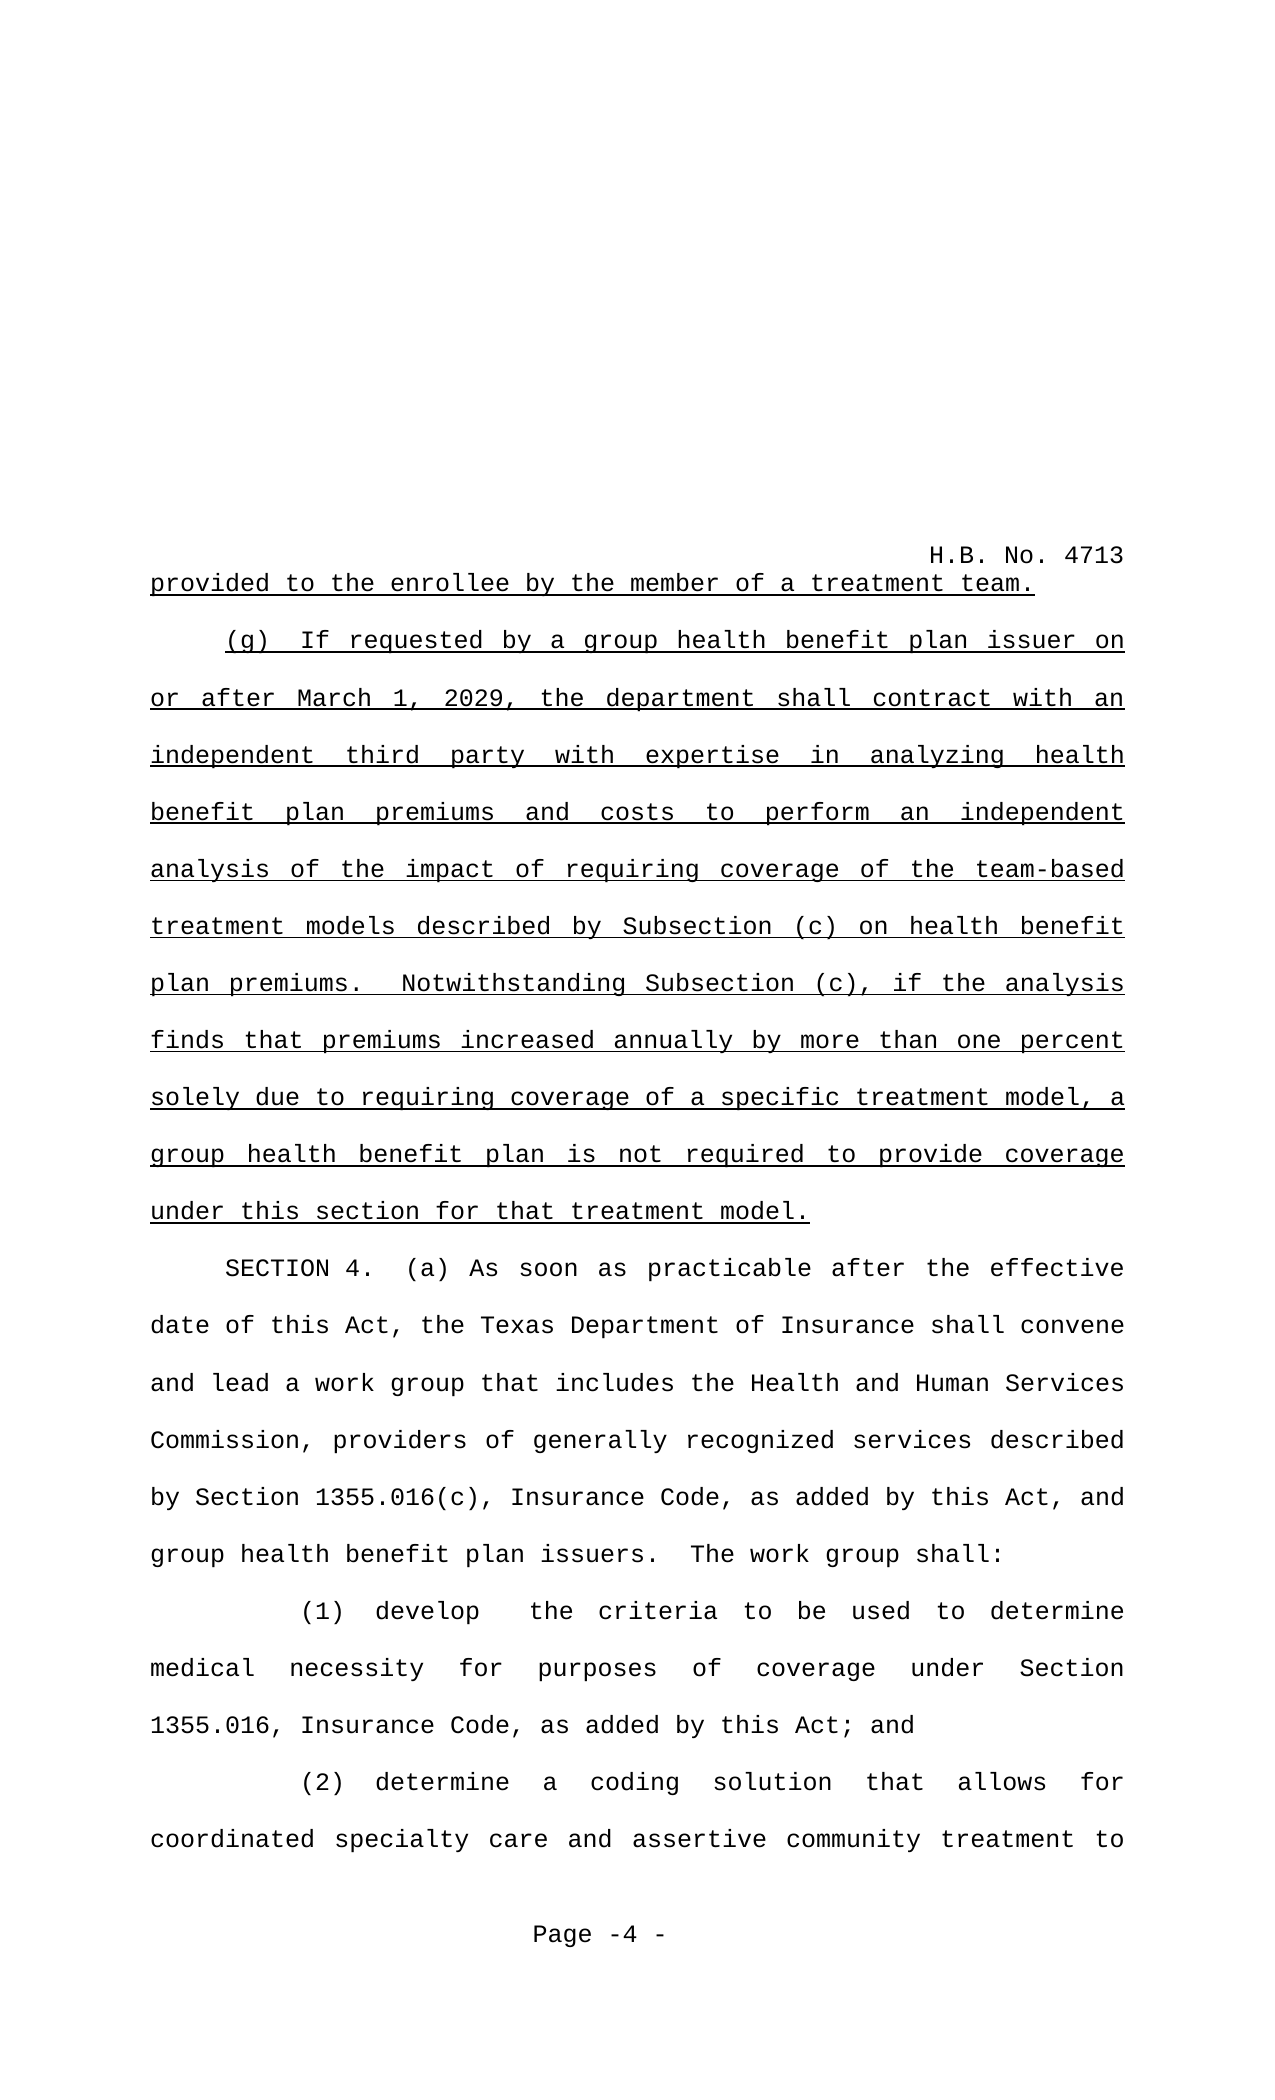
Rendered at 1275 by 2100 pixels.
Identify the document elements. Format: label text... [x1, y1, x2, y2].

text (g) If requested by a group health benefit plan issuer on or after March 1, 2029, the department shall contract with an independent third party with expertise in analyzing health benefit plan premiums and costs to perform an independent analysis of the impact of requiring coverage of the team-based treatment models described by Subsection (c) on health benefit plan premiums. Notwithstanding Subsection (c), if the analysis finds that premiums increased annually by more than one percent solely due to requiring coverage of a specific treatment model, a group health benefit plan is not required to provide coverage under this section for that treatment model. [150, 1167, 1125, 1227]
text (g) If requested by a group health benefit plan issuer on or after March 1, 2029, the department shall contract with an independent third party with expertise in analyzing health benefit plan premiums and costs to perform an independent analysis of the impact of requiring coverage of the team-based treatment models described by Subsection (c) on health benefit plan premiums. Notwithstanding Subsection (c), if the analysis finds that premiums increased annually by more than one percent solely due to requiring coverage of a specific treatment model, a group health benefit plan is not required to provide coverage under this section for that treatment model. [150, 710, 1125, 765]
text (g) If requested by a group health benefit plan issuer on or after March 1, 2029, the department shall contract with an independent third party with expertise in analyzing health benefit plan premiums and costs to perform an independent analysis of the impact of requiring coverage of the team-based treatment models described by Subsection (c) on health benefit plan premiums. Notwithstanding Subsection (c), if the analysis finds that premiums increased annually by more than one percent solely due to requiring coverage of a specific treatment model, a group health benefit plan is not required to provide coverage under this section for that treatment model. [150, 628, 1125, 708]
text (g) If requested by a group health benefit plan issuer on or after March 1, 2029, the department shall contract with an independent third party with expertise in analyzing health benefit plan premiums and costs to perform an independent analysis of the impact of requiring coverage of the team-based treatment models described by Subsection (c) on health benefit plan premiums. Notwithstanding Subsection (c), if the analysis finds that premiums increased annually by more than one percent solely due to requiring coverage of a specific treatment model, a group health benefit plan is not required to provide coverage under this section for that treatment model. [150, 881, 1125, 937]
text (g) If requested by a group health benefit plan issuer on or after March 1, 2029, the department shall contract with an independent third party with expertise in analyzing health benefit plan premiums and costs to perform an independent analysis of the impact of requiring coverage of the team-based treatment models described by Subsection (c) on health benefit plan premiums. Notwithstanding Subsection (c), if the analysis finds that premiums increased annually by more than one percent solely due to requiring coverage of a specific treatment model, a group health benefit plan is not required to provide coverage under this section for that treatment model. [150, 767, 1125, 822]
text (g) If requested by a group health benefit plan issuer on or after March 1, 2029, the department shall contract with an independent third party with expertise in analyzing health benefit plan premiums and costs to perform an independent analysis of the impact of requiring coverage of the team-based treatment models described by Subsection (c) on health benefit plan premiums. Notwithstanding Subsection (c), if the analysis finds that premiums increased annually by more than one percent solely due to requiring coverage of a specific treatment model, a group health benefit plan is not required to provide coverage under this section for that treatment model. [150, 995, 1125, 1051]
text (g) If requested by a group health benefit plan issuer on or after March 1, 2029, the department shall contract with an independent third party with expertise in analyzing health benefit plan premiums and costs to perform an independent analysis of the impact of requiring coverage of the team-based treatment models described by Subsection (c) on health benefit plan premiums. Notwithstanding Subsection (c), if the analysis finds that premiums increased annually by more than one percent solely due to requiring coverage of a specific treatment model, a group health benefit plan is not required to provide coverage under this section for that treatment model. [150, 824, 1125, 880]
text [150, 1769, 1125, 1855]
text (g) If requested by a group health benefit plan issuer on or after March 1, 2029, the department shall contract with an independent third party with expertise in analyzing health benefit plan premiums and costs to perform an independent analysis of the impact of requiring coverage of the team-based treatment models described by Subsection (c) on health benefit plan premiums. Notwithstanding Subsection (c), if the analysis finds that premiums increased annually by more than one percent solely due to requiring coverage of a specific treatment model, a group health benefit plan is not required to provide coverage under this section for that treatment model. [150, 1110, 1125, 1165]
text SECTION 4. (a) As soon as practicable after the effective date of this Act, the Texas Department of Insurance shall convene and lead a work group that includes the Health and Human Services Commission, providers of generally recognized services described by Section 1355.016(c), Insurance Code, as added by this Act, and group health benefit plan issuers. The work group shall: [150, 1256, 1125, 1570]
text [150, 571, 1125, 599]
text (1) develop the criteria to be used to determine medical necessity for purposes of coverage under Section 1355.016, Insurance Code, as added by this Act; and [150, 1598, 1125, 1741]
text (g) If requested by a group health benefit plan issuer on or after March 1, 2029, the department shall contract with an independent third party with expertise in analyzing health benefit plan premiums and costs to perform an independent analysis of the impact of requiring coverage of the team-based treatment models described by Subsection (c) on health benefit plan premiums. Notwithstanding Subsection (c), if the analysis finds that premiums increased annually by more than one percent solely due to requiring coverage of a specific treatment model, a group health benefit plan is not required to provide coverage under this section for that treatment model. [150, 1052, 1125, 1108]
text (g) If requested by a group health benefit plan issuer on or after March 1, 2029, the department shall contract with an independent third party with expertise in analyzing health benefit plan premiums and costs to perform an independent analysis of the impact of requiring coverage of the team-based treatment models described by Subsection (c) on health benefit plan premiums. Notwithstanding Subsection (c), if the analysis finds that premiums increased annually by more than one percent solely due to requiring coverage of a specific treatment model, a group health benefit plan is not required to provide coverage under this section for that treatment model. [150, 938, 1125, 994]
